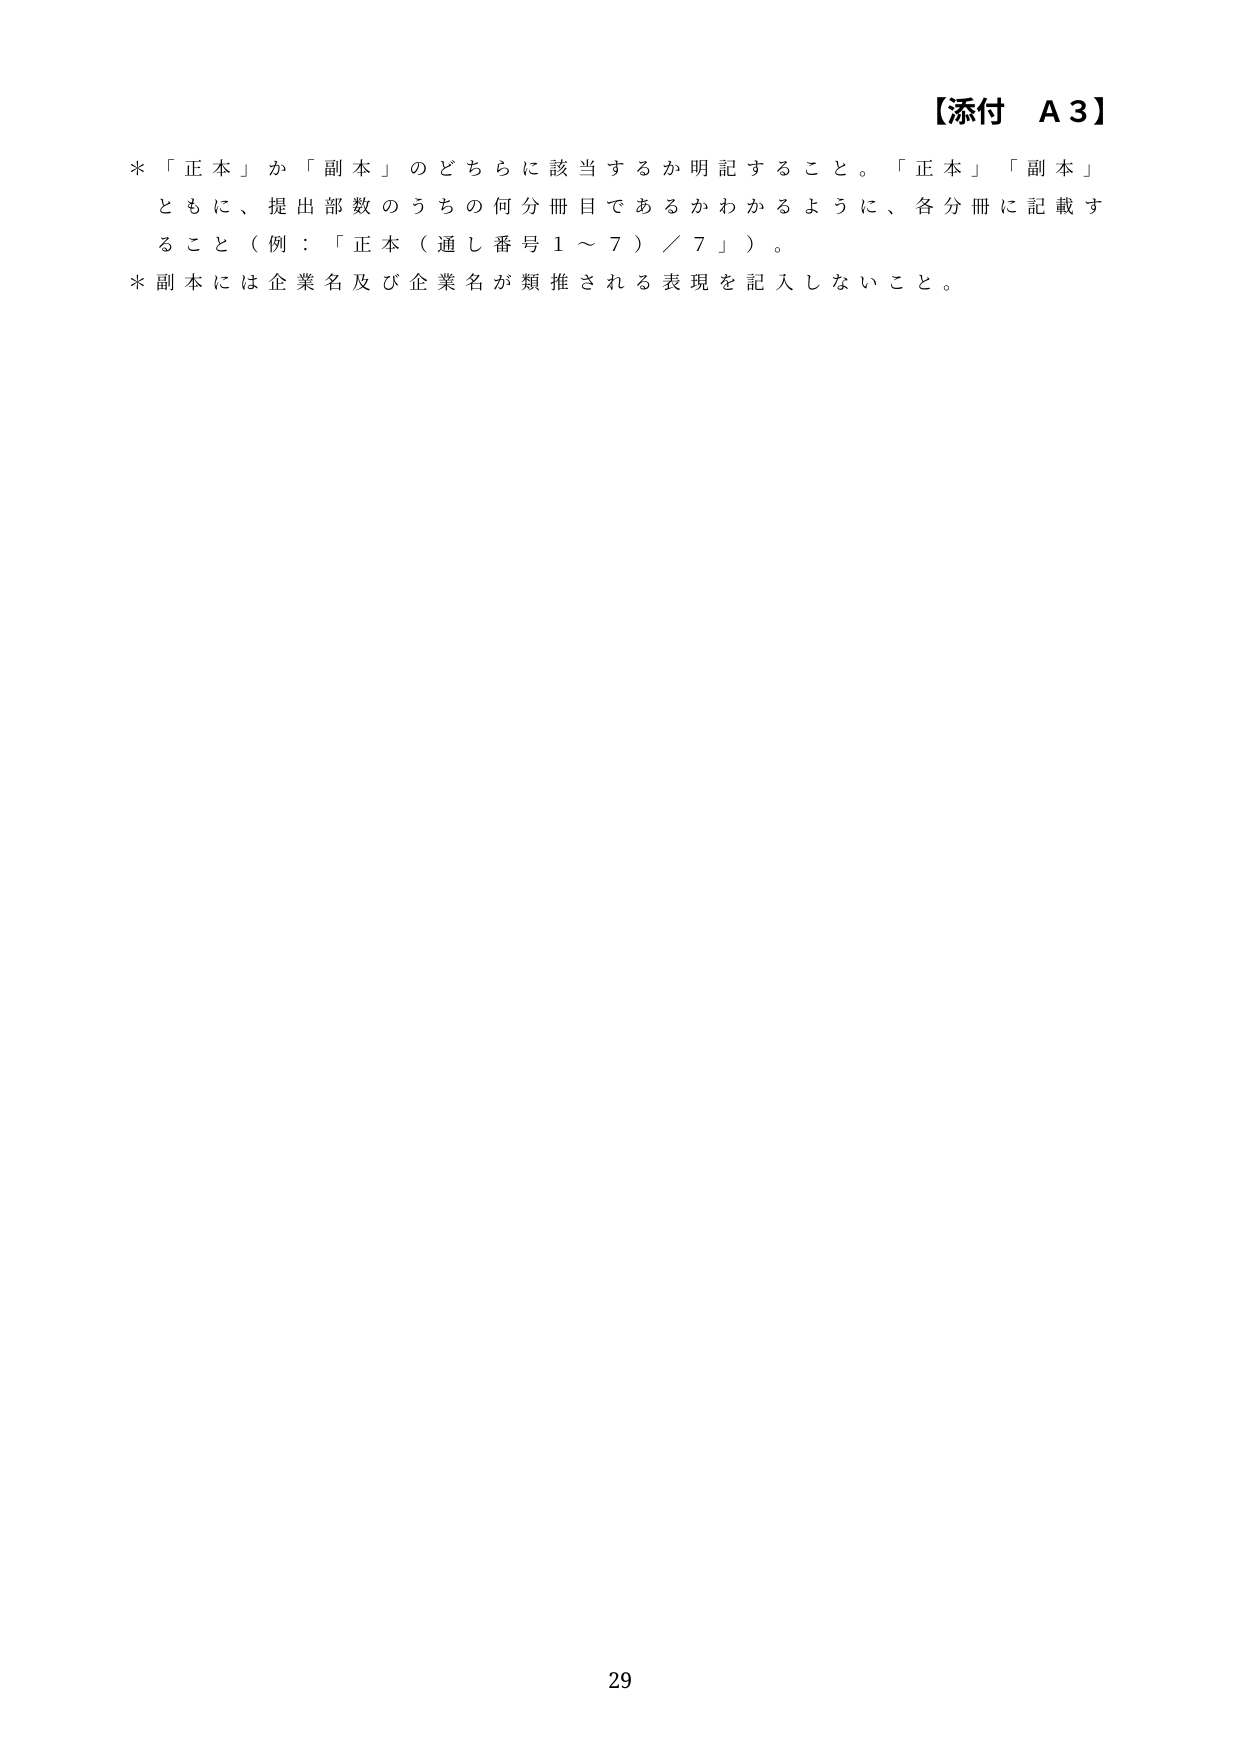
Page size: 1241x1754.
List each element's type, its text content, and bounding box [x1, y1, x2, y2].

text ＊副本には企業名及び企業名が類推される表現を記入しないこと。 [128, 263, 1112, 301]
text ＊「正本」か「副本」のどちらに該当するか明記すること。「正本」「副本」ともに、提出部数のうちの何分冊目であるかわかるように、各分冊に記載すること（例：「正本（通し番号１～７）／７」）。 [128, 148, 1112, 263]
